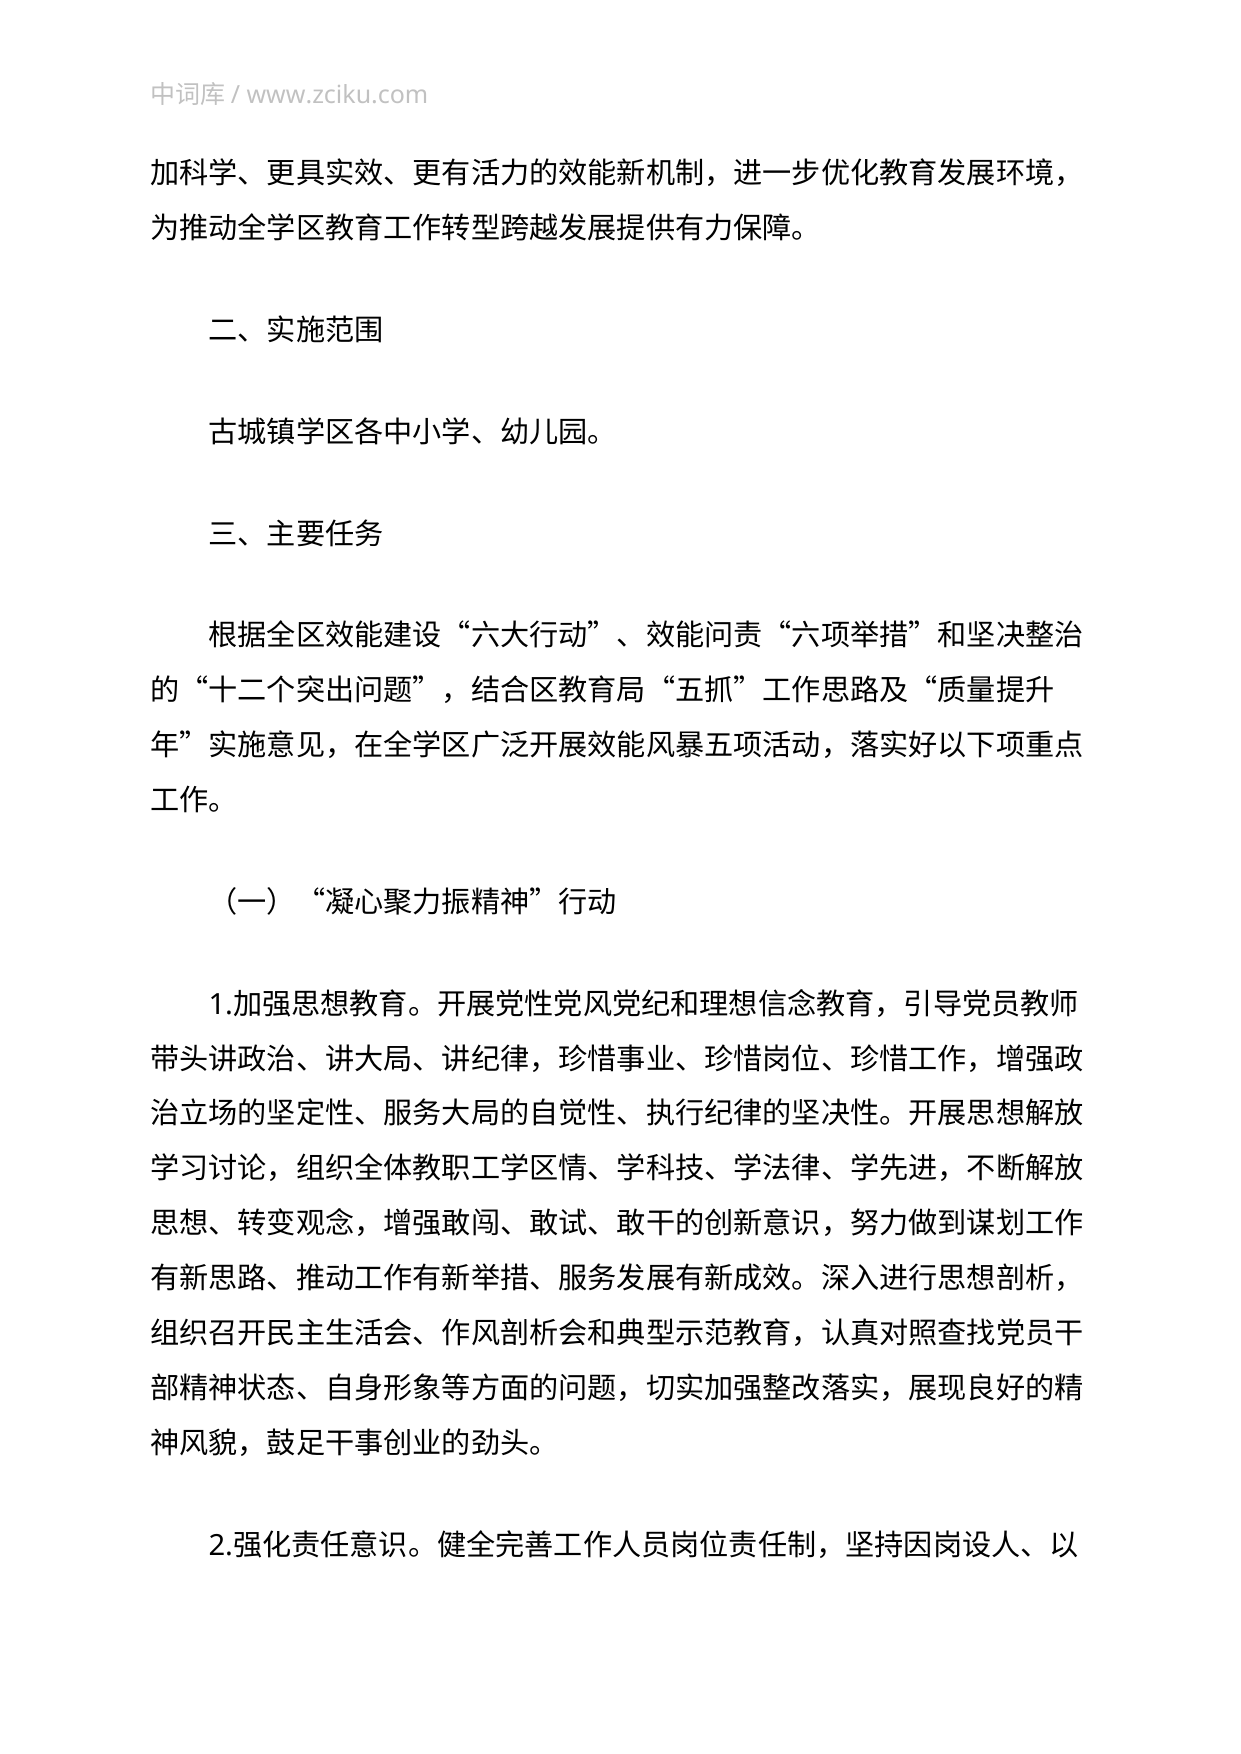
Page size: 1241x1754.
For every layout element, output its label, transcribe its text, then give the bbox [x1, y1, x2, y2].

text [150, 1521, 1090, 1564]
text 三、主要任务 [150, 510, 1090, 552]
text （一）“凝心聚力振精神”行动 [150, 878, 1090, 921]
text 古城镇学区各中小学、幼儿园。 [150, 408, 1090, 451]
text 根据全区效能建设“六大行动”、效能问责“六项举措”和坚决整治的“十二个突出问题”，结合区教育局“五抓”工作思路及“质量提升年”实施意见，在全学区广泛开展效能风暴五项活动，落实好以下项重点工作。 [150, 612, 1090, 819]
text 二、实施范围 [150, 307, 1090, 349]
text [150, 150, 1090, 247]
text 1.加强思想教育。开展党性党风党纪和理想信念教育，引导党员教师带头讲政治、讲大局、讲纪律，珍惜事业、珍惜岗位、珍惜工作，增强政治立场的坚定性、服务大局的自觉性、执行纪律的坚决性。开展思想解放学习讨论，组织全体教职工学区情、学科技、学法律、学先进，不断解放思想、转变观念，增强敢闯、敢试、敢干的创新意识，努力做到谋划工作有新思路、推动工作有新举措、服务发展有新成效。深入进行思想剖析，组织召开民主生活会、作风剖析会和典型示范教育，认真对照查找党员干部精神状态、自身形象等方面的问题，切实加强整改落实，展现良好的精神风貌，鼓足干事创业的劲头。 [150, 980, 1090, 1462]
